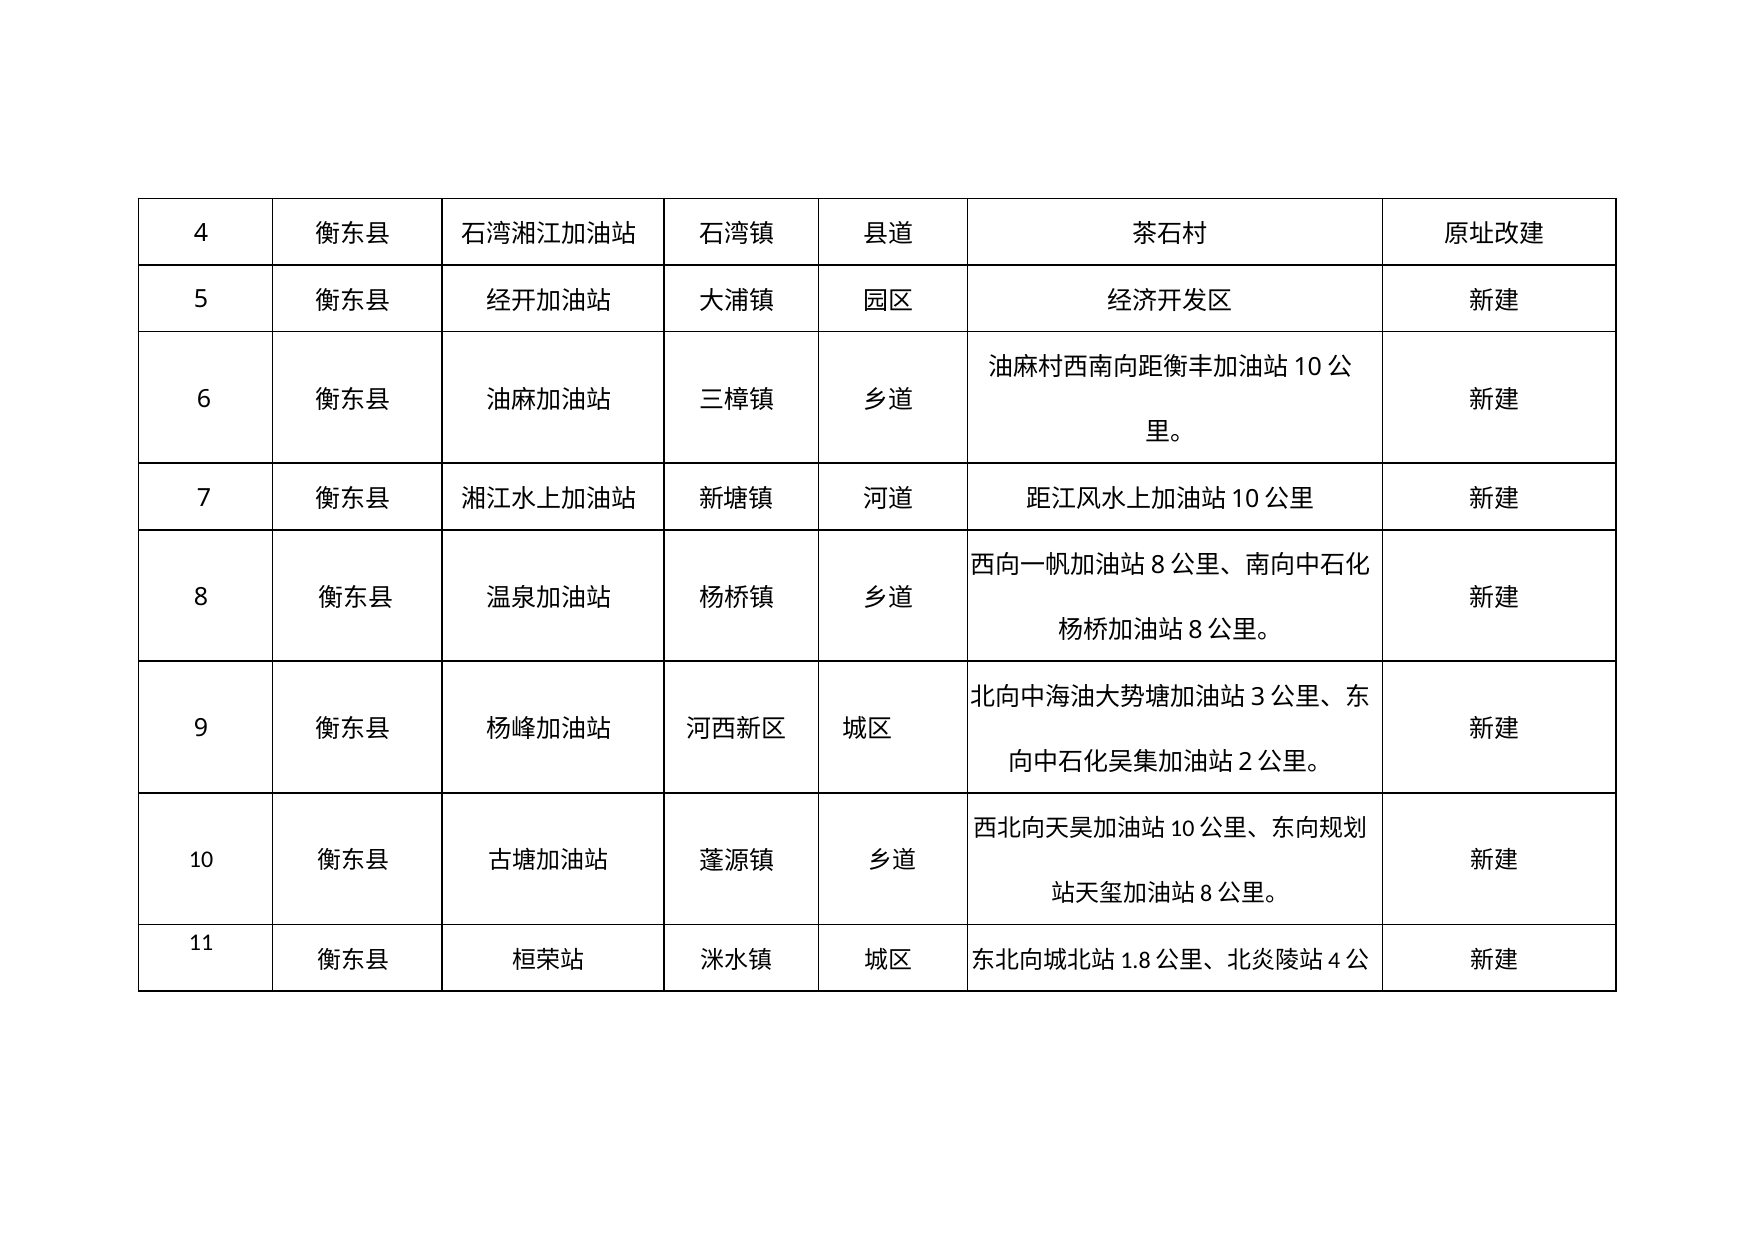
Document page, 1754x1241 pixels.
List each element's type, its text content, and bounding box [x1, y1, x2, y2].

table_cell 河西新区 [665, 662, 818, 792]
table_cell 西北向天昊加油站10公里、东向规划站天玺加油站8公里。 [968, 794, 1382, 923]
table_cell 桓荣站 [443, 925, 663, 990]
table_cell 温泉加油站 [443, 531, 663, 660]
table_cell 衡东县 [273, 199, 441, 264]
table_cell 油麻村西南向距衡丰加油站10公里。 [968, 332, 1382, 462]
table_cell 杨峰加油站 [443, 662, 663, 792]
table_cell 8 [139, 531, 272, 660]
table_cell 衡东县 [273, 662, 441, 792]
table_cell 10 [139, 794, 272, 923]
table_cell 西向一帆加油站8公里、南向中石化杨桥加油站8公里。 [968, 531, 1382, 660]
table_cell 新建 [1383, 266, 1615, 331]
table_cell 城区 [819, 925, 967, 990]
table_cell 湘江水上加油站 [443, 464, 663, 529]
table_cell 三樟镇 [665, 332, 818, 462]
table_cell 新建 [1383, 662, 1615, 792]
table_cell 河道 [819, 464, 967, 529]
table_cell 蓬源镇 [665, 794, 818, 923]
table_cell 6 [139, 332, 272, 462]
table_cell 古塘加油站 [443, 794, 663, 923]
table_cell 经开加油站 [443, 266, 663, 331]
table_cell 石湾湘江加油站 [443, 199, 663, 264]
table_cell 新建 [1383, 794, 1615, 923]
table_cell 城区 [819, 662, 967, 792]
table_cell 衡东县 [273, 531, 441, 660]
table_cell 衡东县 [273, 266, 441, 331]
table_cell 9 [139, 662, 272, 792]
table_cell 乡道 [819, 794, 967, 923]
table_cell 洣水镇 [665, 925, 818, 990]
table_cell 石湾镇 [665, 199, 818, 264]
table_cell 杨桥镇 [665, 531, 818, 660]
table_cell 大浦镇 [665, 266, 818, 331]
table_cell 油麻加油站 [443, 332, 663, 462]
table_cell 衡东县 [273, 464, 441, 529]
table_cell 距江风水上加油站10公里 [968, 464, 1382, 529]
table_cell 衡东县 [273, 794, 441, 923]
table_cell 乡道 [819, 531, 967, 660]
table_cell 原址改建 [1383, 199, 1615, 264]
table_cell 新建 [1383, 464, 1615, 529]
table_cell 5 [139, 266, 272, 331]
table_cell 衡东县 [273, 332, 441, 462]
table_cell 新建 [1383, 925, 1615, 990]
table_cell 经济开发区 [968, 266, 1382, 331]
table_cell 园区 [819, 266, 967, 331]
table_cell 县道 [819, 199, 967, 264]
table_cell 乡道 [819, 332, 967, 462]
table_cell 4 [139, 199, 272, 264]
table_cell 茶石村 [968, 199, 1382, 264]
table_cell 新塘镇 [665, 464, 818, 529]
table_cell 北向中海油大势塘加油站3公里、东向中石化吴集加油站2公里。 [968, 662, 1382, 792]
table_cell 7 [139, 464, 272, 529]
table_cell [968, 925, 1382, 990]
table_cell 衡东县 [273, 925, 441, 990]
table_cell 11 [139, 925, 272, 990]
table_cell 新建 [1383, 332, 1615, 462]
table_cell 新建 [1383, 531, 1615, 660]
